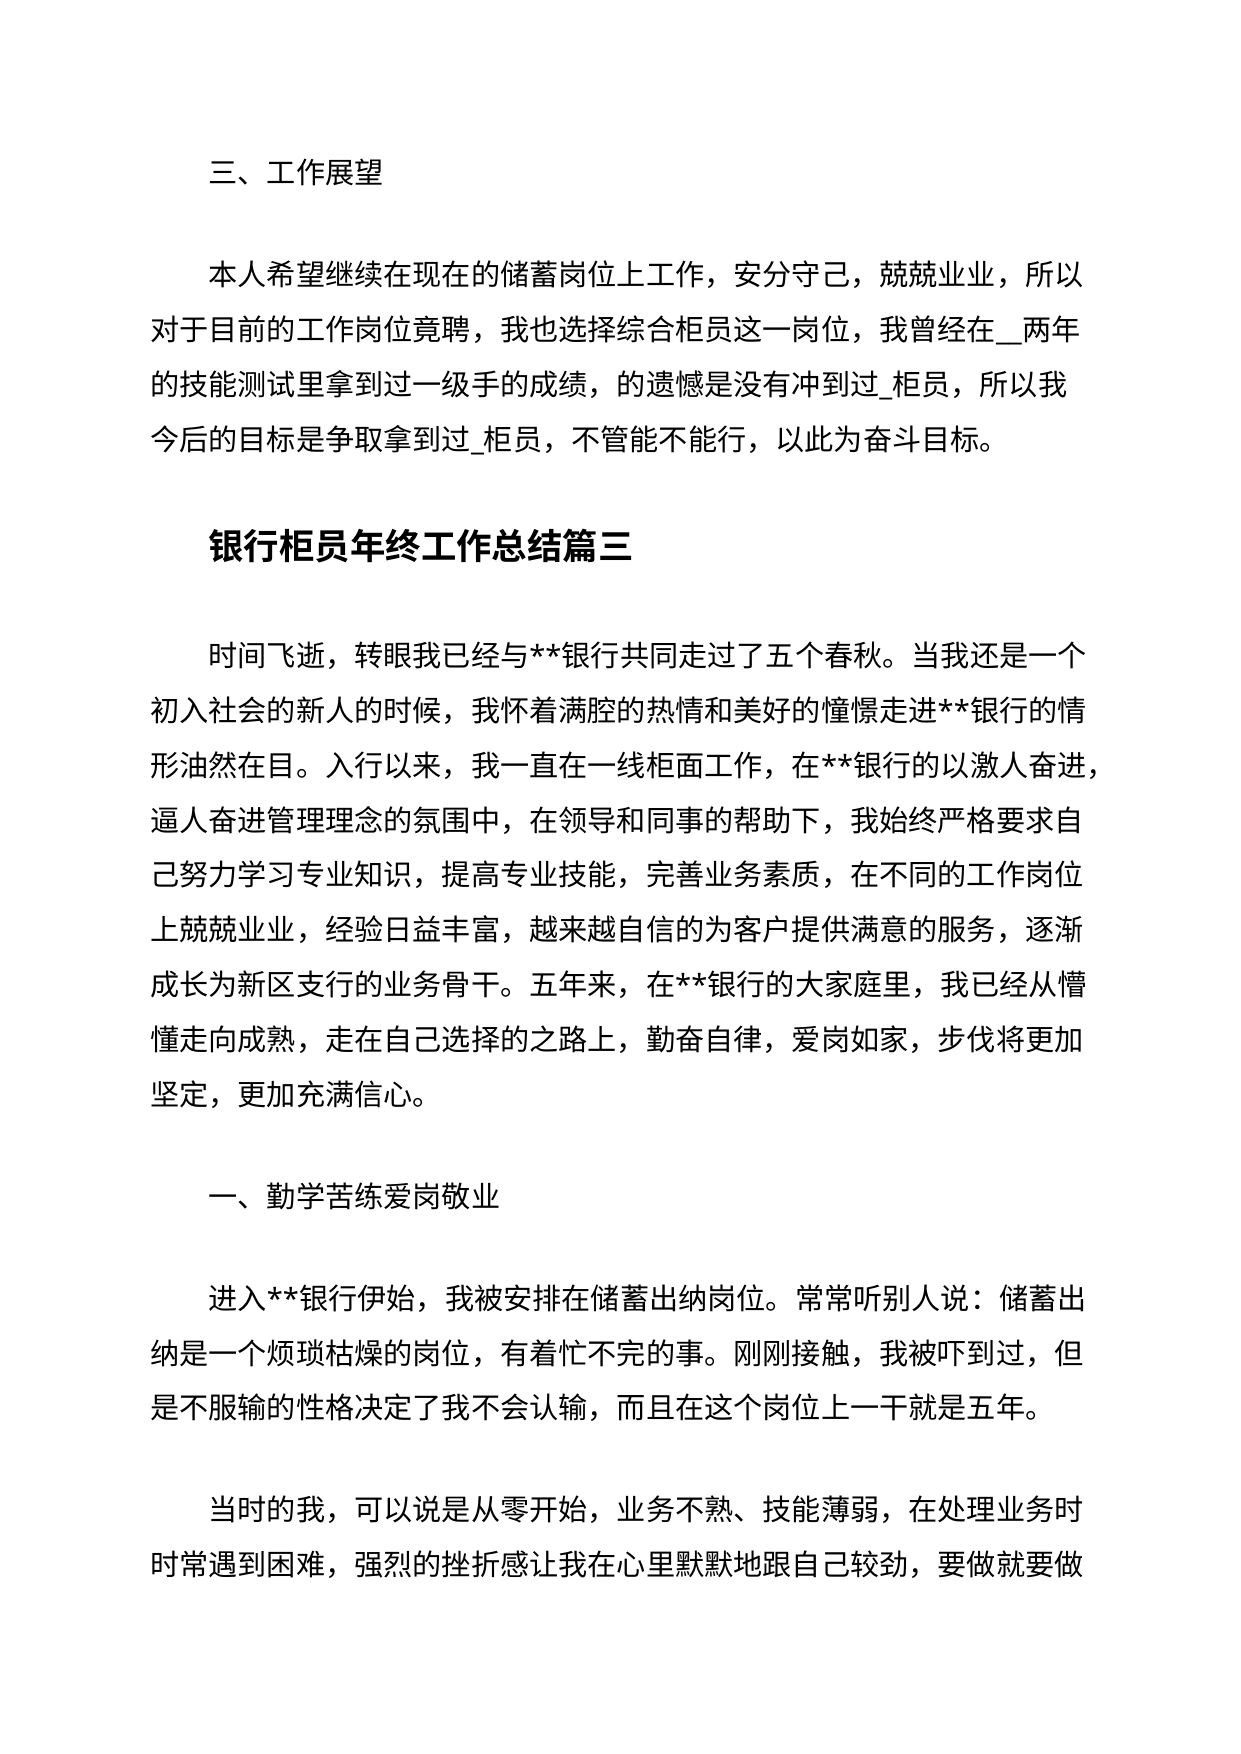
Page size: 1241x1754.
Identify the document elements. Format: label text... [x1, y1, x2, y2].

text 银行柜员年终工作总结篇三 [150, 519, 1090, 570]
text 时间飞逝，转眼我已经与**银行共同走过了五个春秋。当我还是一个初入社会的新人的时候，我怀着满腔的热情和美好的憧憬走进**银行的情形油然在目。入行以来，我一直在一线柜面工作，在**银行的以激人奋进，逼人奋进管理理念的氛围中，在领导和同事的帮助下，我始终严格要求自己努力学习专业知识，提高专业技能，完善业务素质，在不同的工作岗位上兢兢业业，经验日益丰富，越来越自信的为客户提供满意的服务，逐渐成长为新区支行的业务骨干。五年来，在**银行的大家庭里，我已经从懵懂走向成熟，走在自己选择的之路上，勤奋自律，爱岗如家，步伐将更加坚定，更加充满信心。 [150, 632, 1090, 1114]
text 一、勤学苦练爱岗敬业 [150, 1173, 1090, 1216]
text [150, 1487, 1090, 1584]
text 三、工作展望 [150, 150, 1090, 192]
text 本人希望继续在现在的储蓄岗位上工作，安分守己，兢兢业业，所以对于目前的工作岗位竟聘，我也选择综合柜员这一岗位，我曾经在__两年的技能测试里拿到过一级手的成绩，的遗憾是没有冲到过_柜员，所以我今后的目标是争取拿到过_柜员，不管能不能行，以此为奋斗目标。 [150, 252, 1090, 459]
text 进入**银行伊始，我被安排在储蓄出纳岗位。常常听别人说：储蓄出纳是一个烦琐枯燥的岗位，有着忙不完的事。刚刚接触，我被吓到过，但是不服输的性格决定了我不会认输，而且在这个岗位上一干就是五年。 [150, 1275, 1090, 1427]
